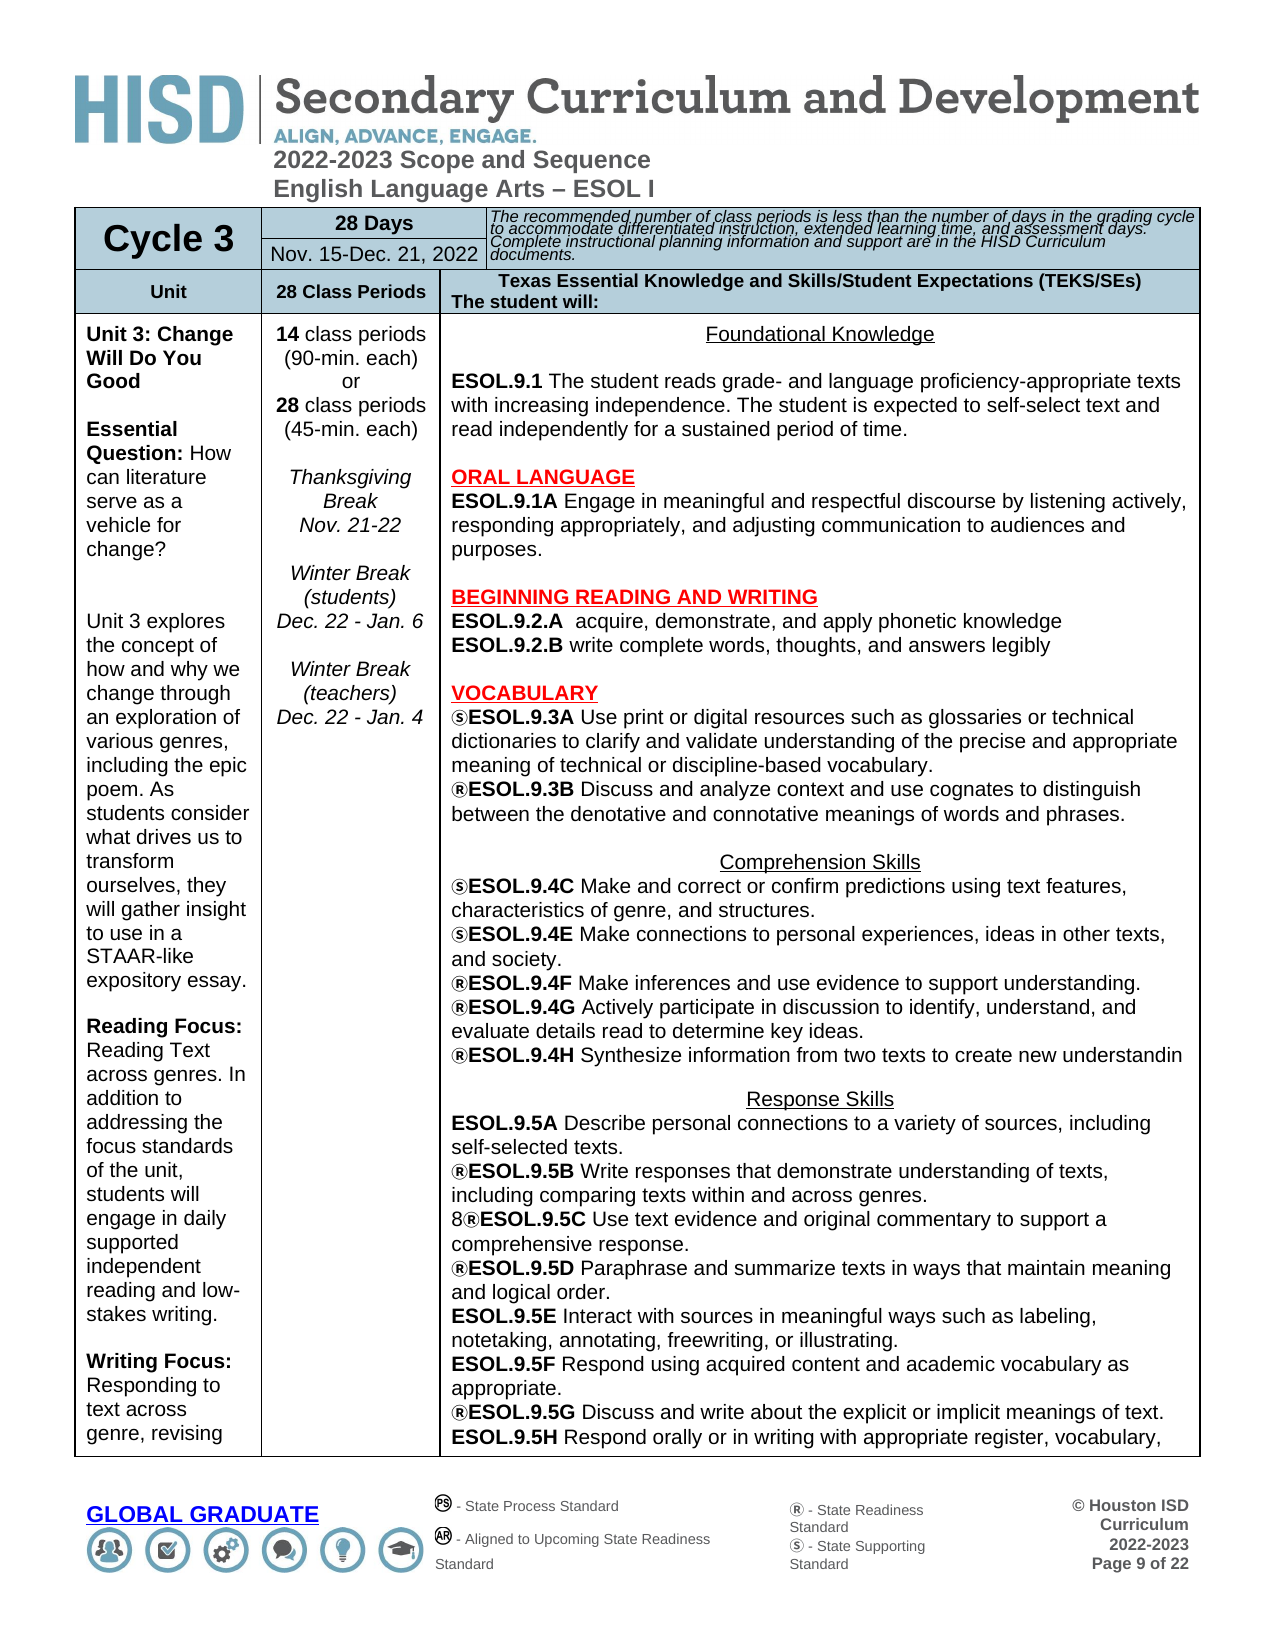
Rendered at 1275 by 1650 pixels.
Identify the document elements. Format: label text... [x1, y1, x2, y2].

table_cell Texas Essential Knowledge and Skills/Student Expectations (TEKS/SEs) The student will: [441, 270, 1199, 313]
table_cell Unit [76, 270, 261, 313]
table_header The recommended number of class periods is less than the number of days in the grading cycle to accommodate differentiated instruction, extended learning time, and assessment days. Complete instructional planning information and support are in the HISD Curriculum documents. [487, 208, 1199, 269]
picture [434, 1494, 452, 1512]
picture [434, 1527, 452, 1545]
picture [75, 75, 1199, 145]
table_cell Nov. 15-Dec. 21, 2022 [262, 239, 486, 269]
table_cell 28 Class Periods [262, 270, 439, 313]
table_header Cycle 3 [76, 208, 261, 269]
table_header 28 Days [262, 208, 486, 238]
picture [86, 1527, 424, 1573]
